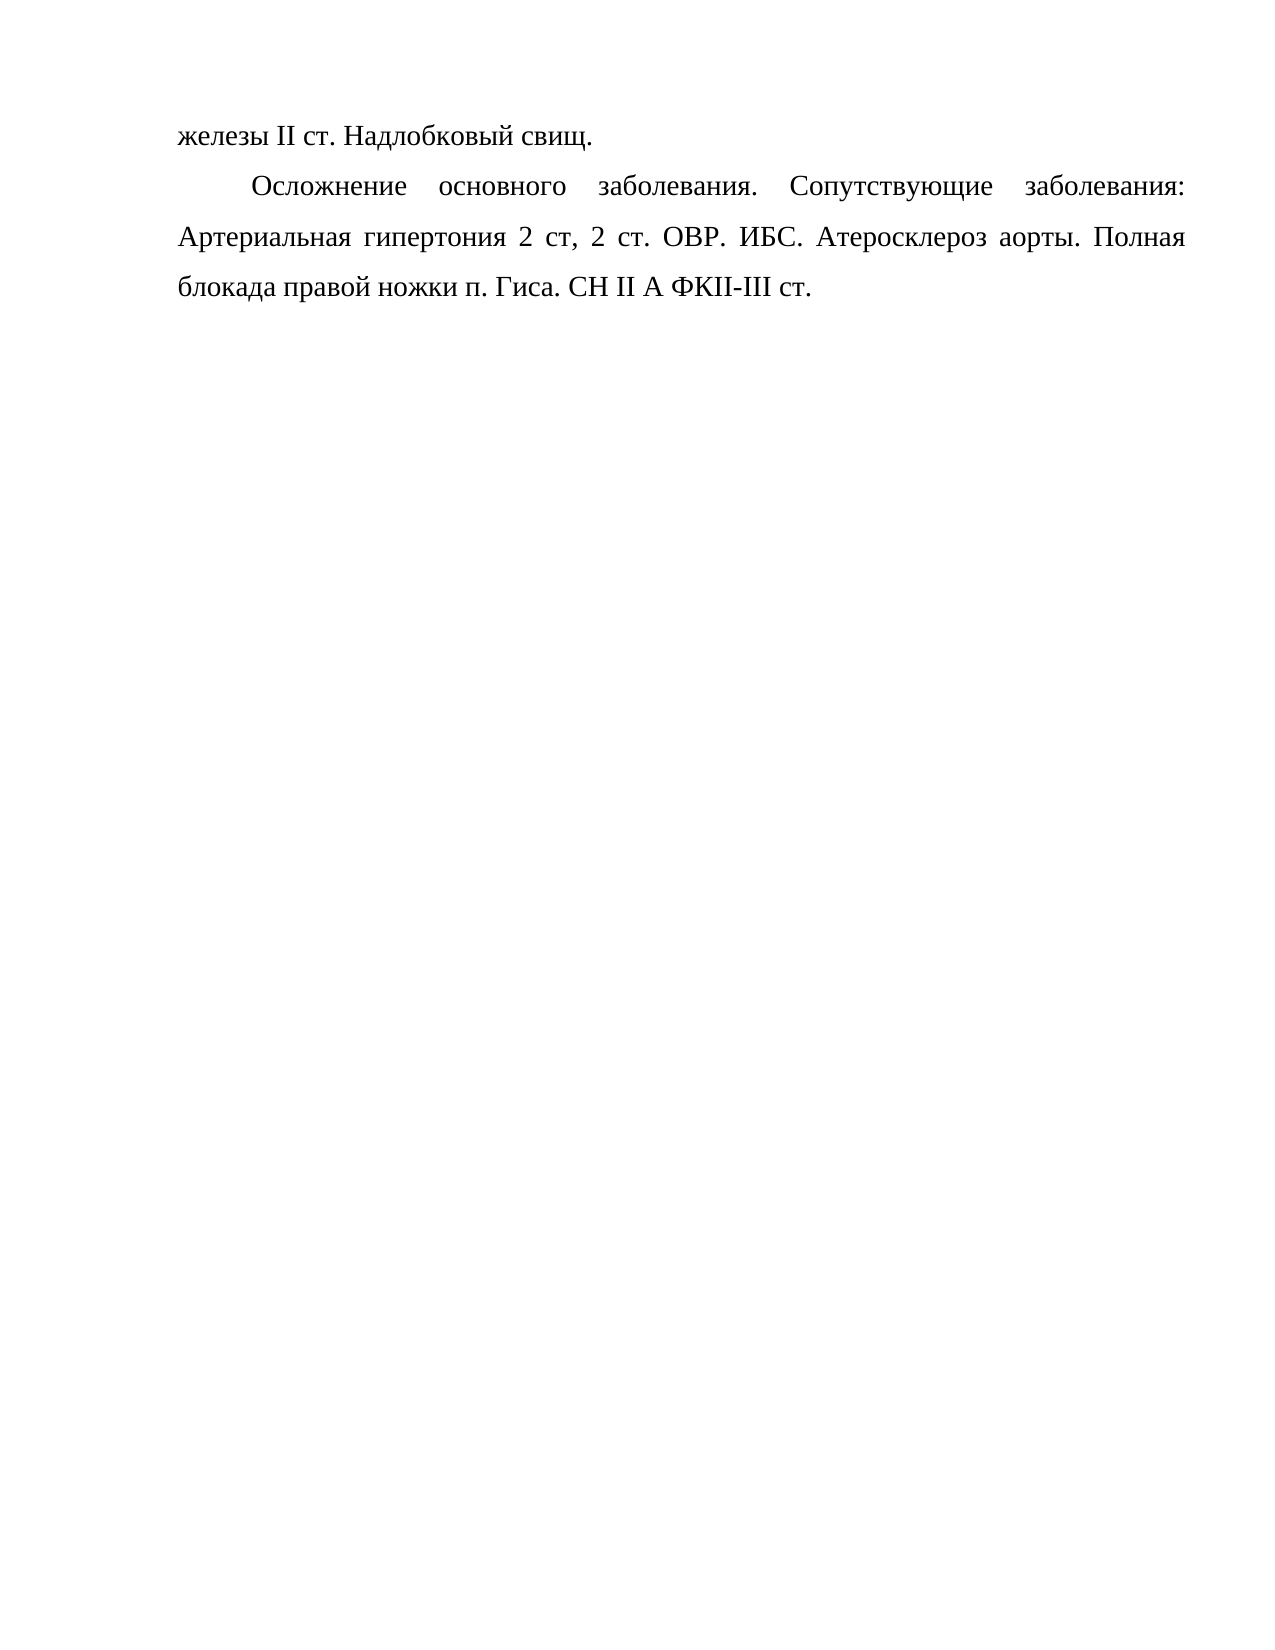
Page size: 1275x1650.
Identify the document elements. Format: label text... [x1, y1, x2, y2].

text Осложнение основного заболевания. Сопутствующие заболевания: Артериальная гипертония 2 ст, 2 ст. ОВР. ИБС. Атеросклероз аорты. Полная блокада правой ножки п. Гиса. СН II A ФКII-III ст. [177, 168, 1186, 303]
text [177, 118, 1186, 152]
